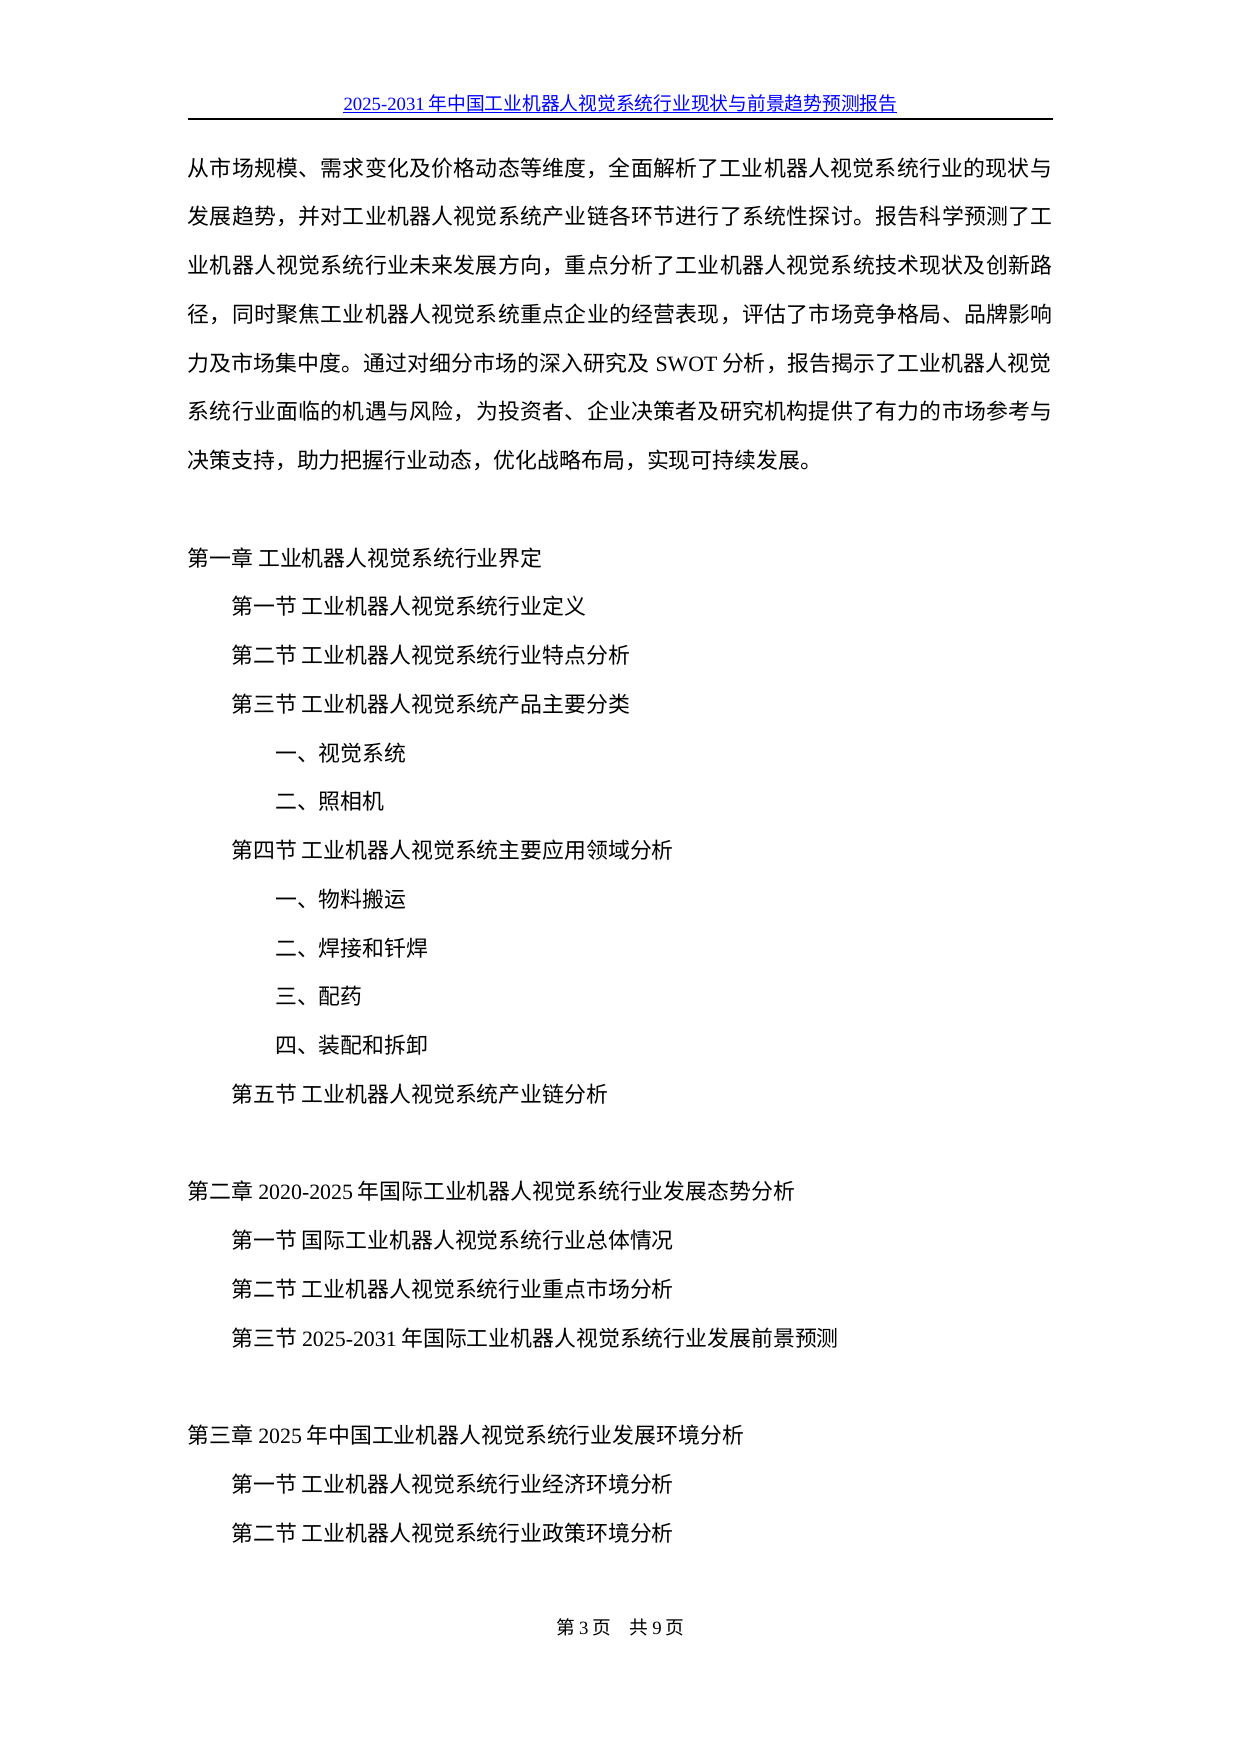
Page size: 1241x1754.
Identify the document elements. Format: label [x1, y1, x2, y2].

text [187, 150, 1053, 1548]
